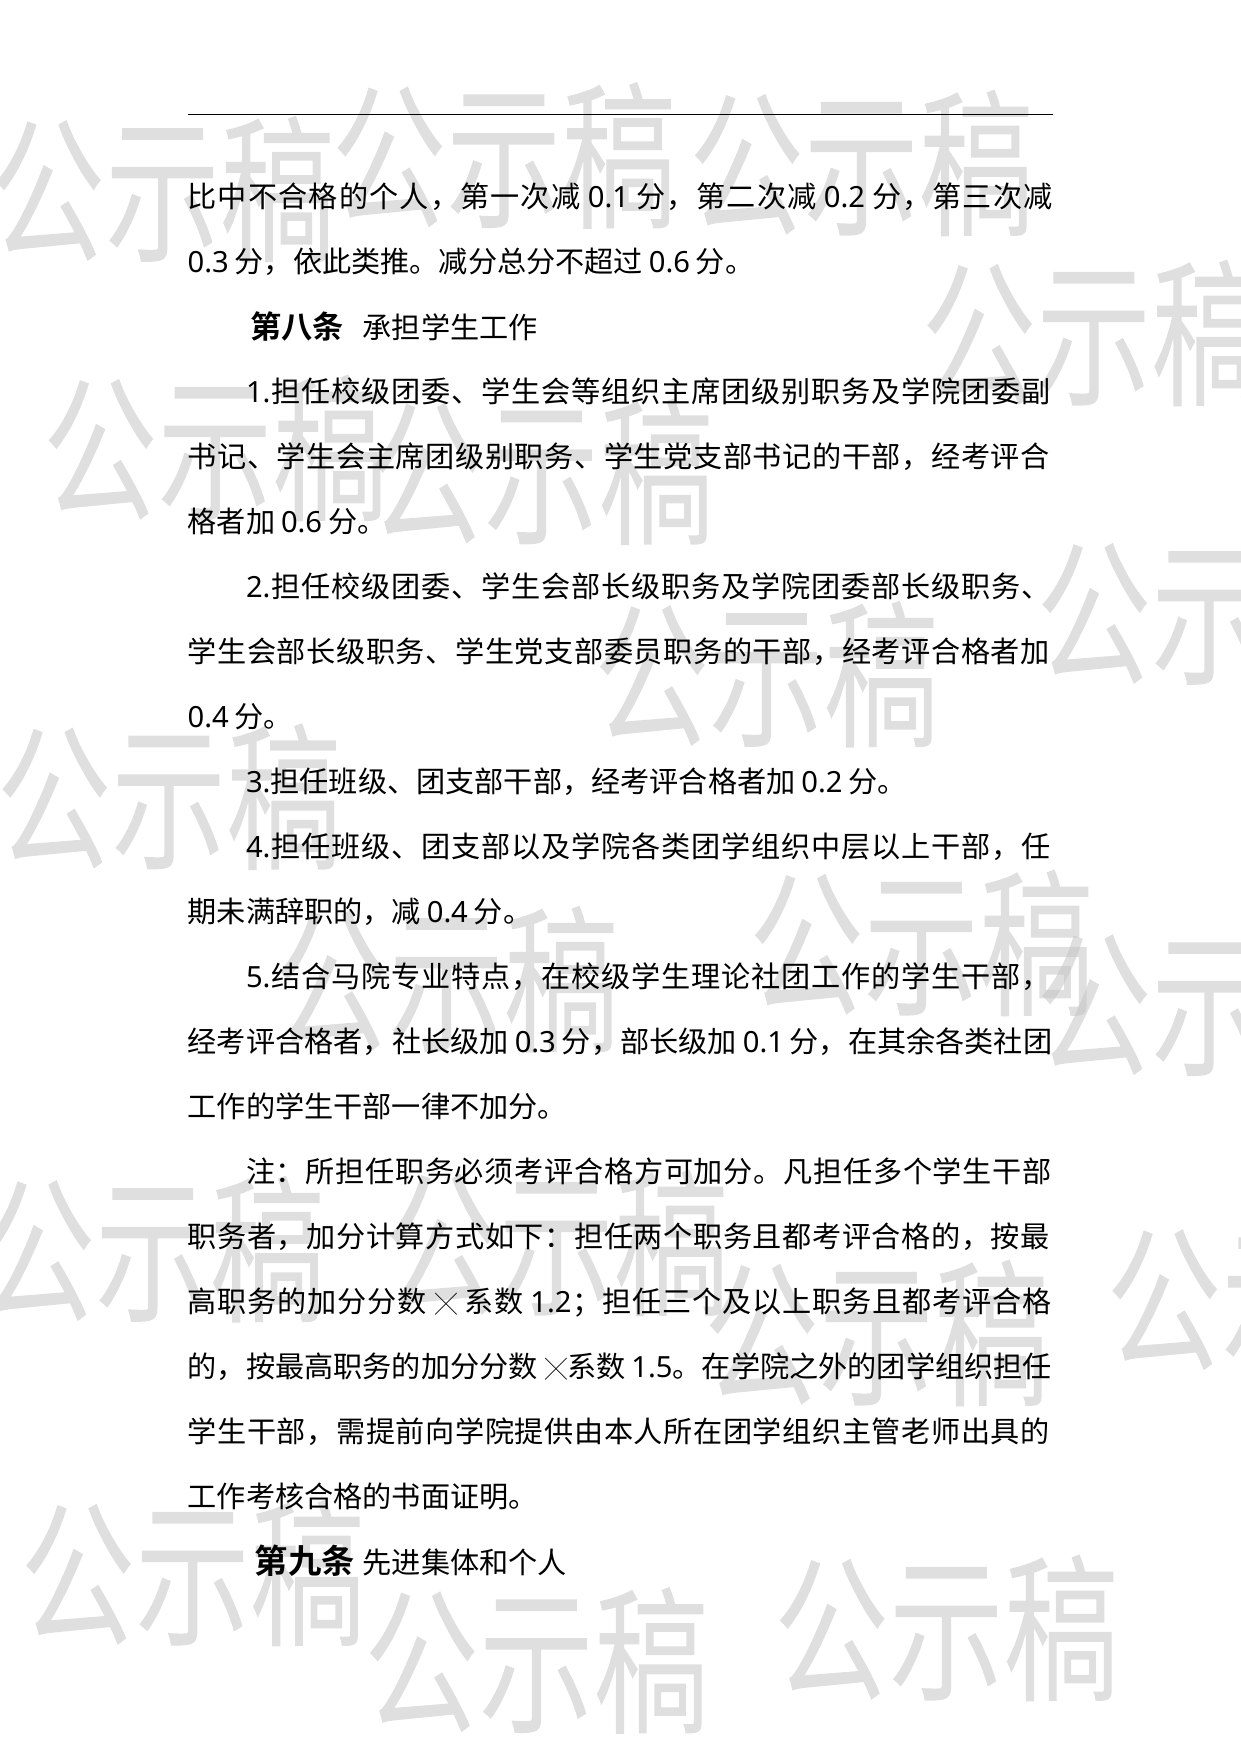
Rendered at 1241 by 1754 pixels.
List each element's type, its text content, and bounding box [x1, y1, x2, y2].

text 1.担任校级团委、学生会等组织主席团级别职务及学院团委副书记、学生会主席团级别职务、学生党支部书记的干部，经考评合格者加0.6分。 [187, 357, 1053, 552]
text 4.担任班级、团支部以及学院各类团学组织中层以上干部，任期未满辞职的，减0.4分。 [187, 812, 1053, 942]
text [187, 162, 1053, 292]
text 第九条 先进集体和个人 [187, 1527, 1053, 1592]
text 第八条 承担学生工作 [187, 292, 1053, 357]
text 3.担任班级、团支部干部，经考评合格者加0.2分。 [187, 747, 1053, 812]
text 注：所担任职务必须考评合格方可加分。凡担任多个学生干部职务者，加分计算方式如下：担任两个职务且都考评合格的，按最高职务的加分分数 ╳ 系数1.2；担任三个及以上职务且都考评合格的，按最高职务的加分分数 ╳系数1.5。在学院之外的团学组织担任学生干部，需提前向学院提供由本人所在团学组织主管老师出具的工作考核合格的书面证明。 [187, 1137, 1053, 1527]
text 5.结合马院专业特点，在校级学生理论社团工作的学生干部，经考评合格者，社长级加0.3分，部长级加0.1分，在其余各类社团工作的学生干部一律不加分。 [187, 942, 1053, 1137]
text 2.担任校级团委、学生会部长级职务及学院团委部长级职务、学生会部长级职务、学生党支部委员职务的干部，经考评合格者加0.4分。 [187, 552, 1053, 747]
